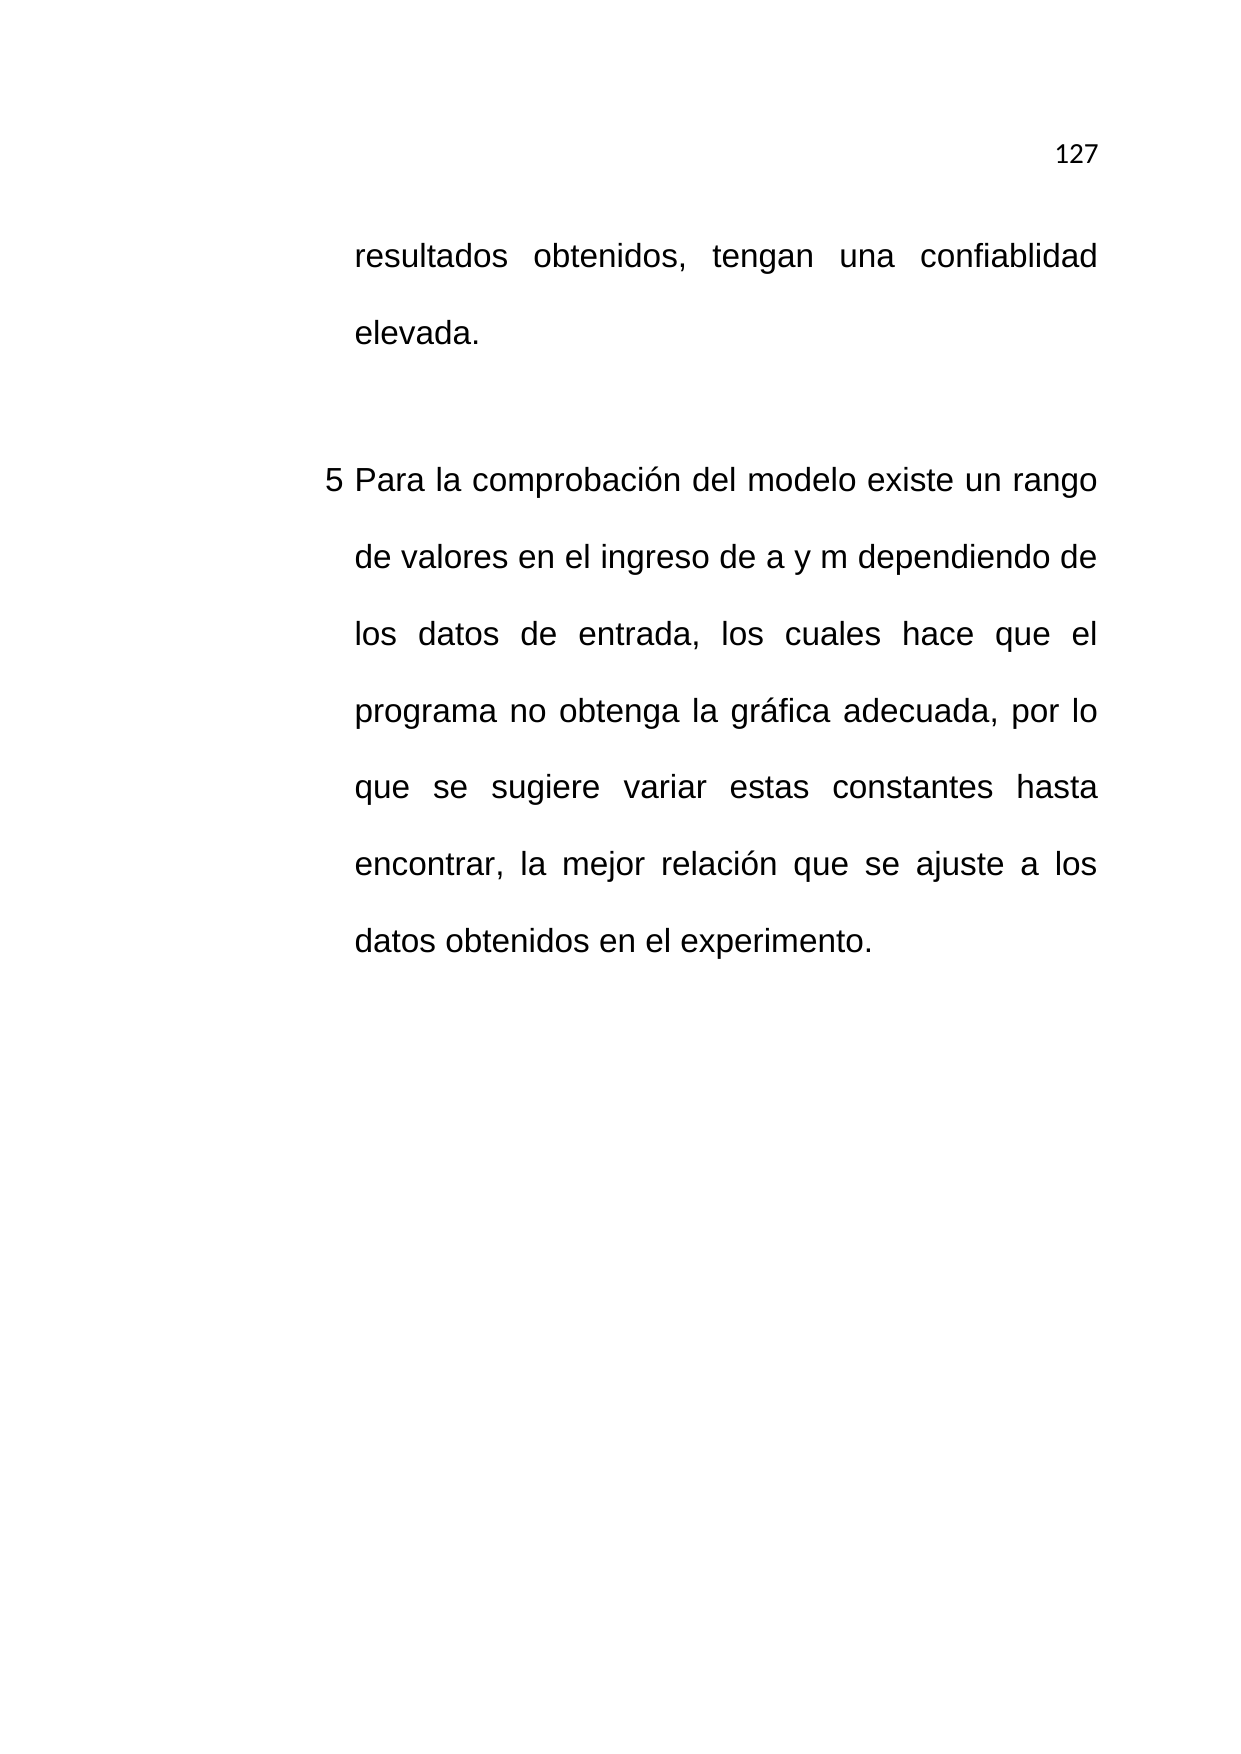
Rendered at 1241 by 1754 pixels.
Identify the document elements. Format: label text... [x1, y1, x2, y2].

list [325, 236, 1098, 352]
list Para la comprobación del modelo existe un rango de valores en el ingreso de a y m dependiendo de los datos de entrada, los cuales hace que el programa no obtenga la gráfica adecuada, por lo que se sugiere variar estas constantes hasta encontrar, la mejor relación que se ajuste a los datos obtenidos en el experimento. [325, 460, 1098, 960]
